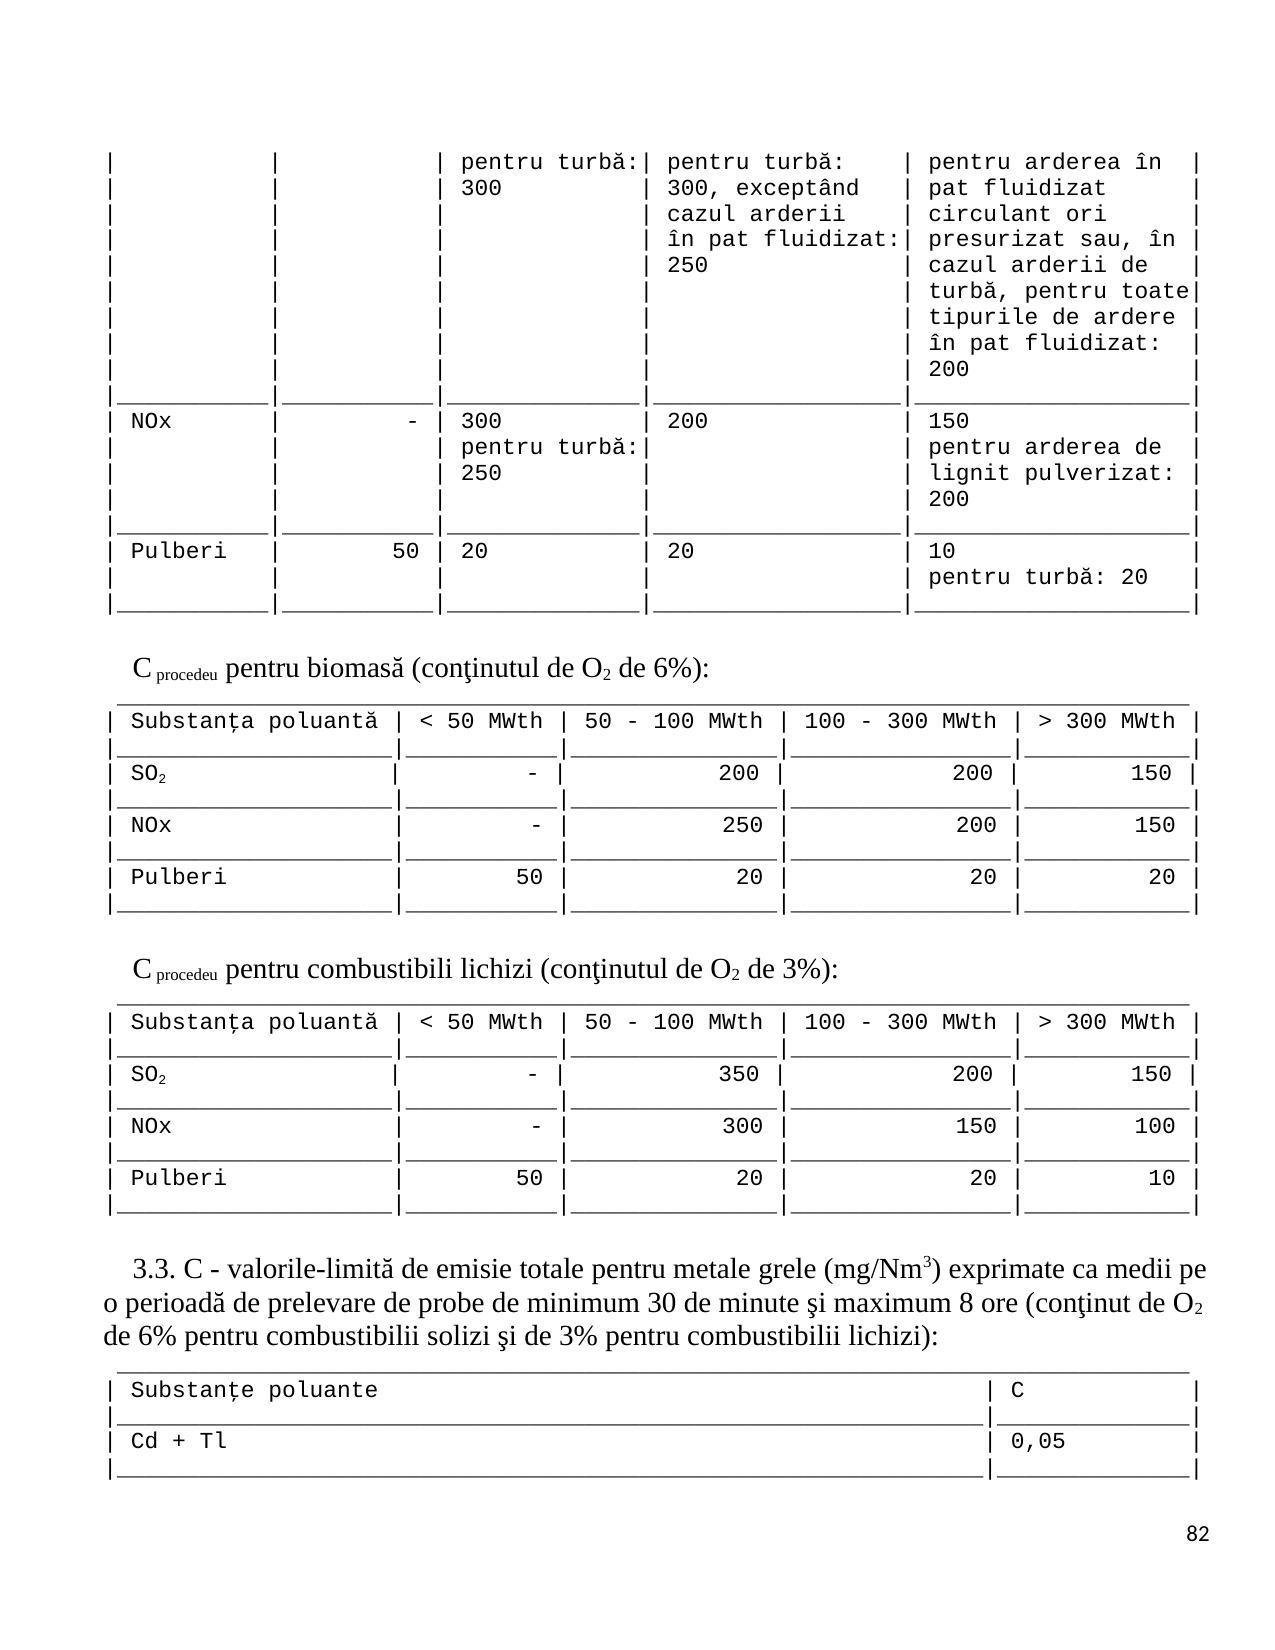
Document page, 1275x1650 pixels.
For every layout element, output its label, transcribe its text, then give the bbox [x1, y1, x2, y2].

text |____________________|___________|_______________|________________|____________| [103, 736, 1209, 762]
text | | | | în pat fluidizat:| presurizat sau, în | [103, 228, 1209, 254]
text | | | 250 | | lignit pulverizat: | [103, 461, 1209, 487]
text | | | | | tipurile de ardere | [103, 306, 1209, 332]
text |____________________|___________|_______________|________________|____________| [103, 1036, 1209, 1062]
text | Pulberi | 50 | 20 | 20 | 10 | [103, 539, 1209, 565]
text | | | | | 200 | [103, 357, 1209, 383]
text | Substanţa poluantă | < 50 MWth | 50 - 100 MWth | 100 - 300 MWth | > 300 MWth | [103, 710, 1209, 736]
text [103, 1456, 1209, 1482]
text C procedeu pentru combustibili lichizi (conţinutul de O2 de 3%): [103, 951, 1209, 984]
text | NOx | - | 250 | 200 | 150 | [103, 814, 1209, 839]
text |____________________|___________|_______________|________________|____________| [103, 1140, 1209, 1166]
text | Pulberi | 50 | 20 | 20 | 10 | [103, 1166, 1209, 1192]
text | | | | | turbă, pentru toate| [103, 280, 1209, 306]
text | Pulberi | 50 | 20 | 20 | 20 | [103, 866, 1209, 891]
text | | | | | pentru turbă: 20 | [103, 565, 1209, 591]
text 3.3. C - valorile-limită de emisie totale pentru metale grele (mg/Nm3) exprimate ca medii pe o perioadă de prelevare de probe de minimum 30 de minute şi maximum 8 ore (conţinut de O2 de 6% pentru combustibilii solizi şi de 3% pentru combustibilii lichizi): [103, 1251, 1209, 1352]
text |____________________|___________|_______________|________________|____________| [103, 1192, 1209, 1218]
text |____________________|___________|_______________|________________|____________| [103, 1088, 1209, 1114]
text |___________|___________|______________|__________________|____________________| [103, 383, 1209, 409]
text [103, 1404, 1209, 1430]
text | SO2 | - | 200 | 200 | 150 | [103, 762, 1209, 788]
text | | | pentru turbă:| | pentru arderea de | [103, 435, 1209, 461]
text | | | | cazul arderii | circulant ori | [103, 202, 1209, 228]
text | Cd + Tl | 0,05 | [103, 1430, 1209, 1456]
text |____________________|___________|_______________|________________|____________| [103, 891, 1209, 917]
text ______________________________________________________________________________ [103, 684, 1209, 710]
text | NOx | - | 300 | 200 | 150 | [103, 409, 1209, 435]
text | | | 300 | 300, exceptând | pat fluidizat | [103, 176, 1209, 202]
text ______________________________________________________________________________ [103, 1352, 1209, 1378]
text | | | | 250 | cazul arderii de | [103, 254, 1209, 280]
text ______________________________________________________________________________ [103, 984, 1209, 1010]
text | | | pentru turbă:| pentru turbă: | pentru arderea în | [103, 150, 1209, 176]
text | Substanţa poluantă | < 50 MWth | 50 - 100 MWth | 100 - 300 MWth | > 300 MWth | [103, 1010, 1209, 1036]
text |___________|___________|______________|__________________|____________________| [103, 591, 1209, 617]
text |___________|___________|______________|__________________|____________________| [103, 513, 1209, 539]
text | | | | | 200 | [103, 487, 1209, 513]
text | SO2 | - | 350 | 200 | 150 | [103, 1062, 1209, 1088]
text |____________________|___________|_______________|________________|____________| [103, 839, 1209, 866]
text | NOx | - | 300 | 150 | 100 | [103, 1114, 1209, 1140]
text | | | | | în pat fluidizat: | [103, 332, 1209, 357]
text | Substanţe poluante | C | [103, 1378, 1209, 1404]
text C procedeu pentru biomasă (conţinutul de O2 de 6%): [103, 650, 1209, 684]
text |____________________|___________|_______________|________________|____________| [103, 788, 1209, 814]
